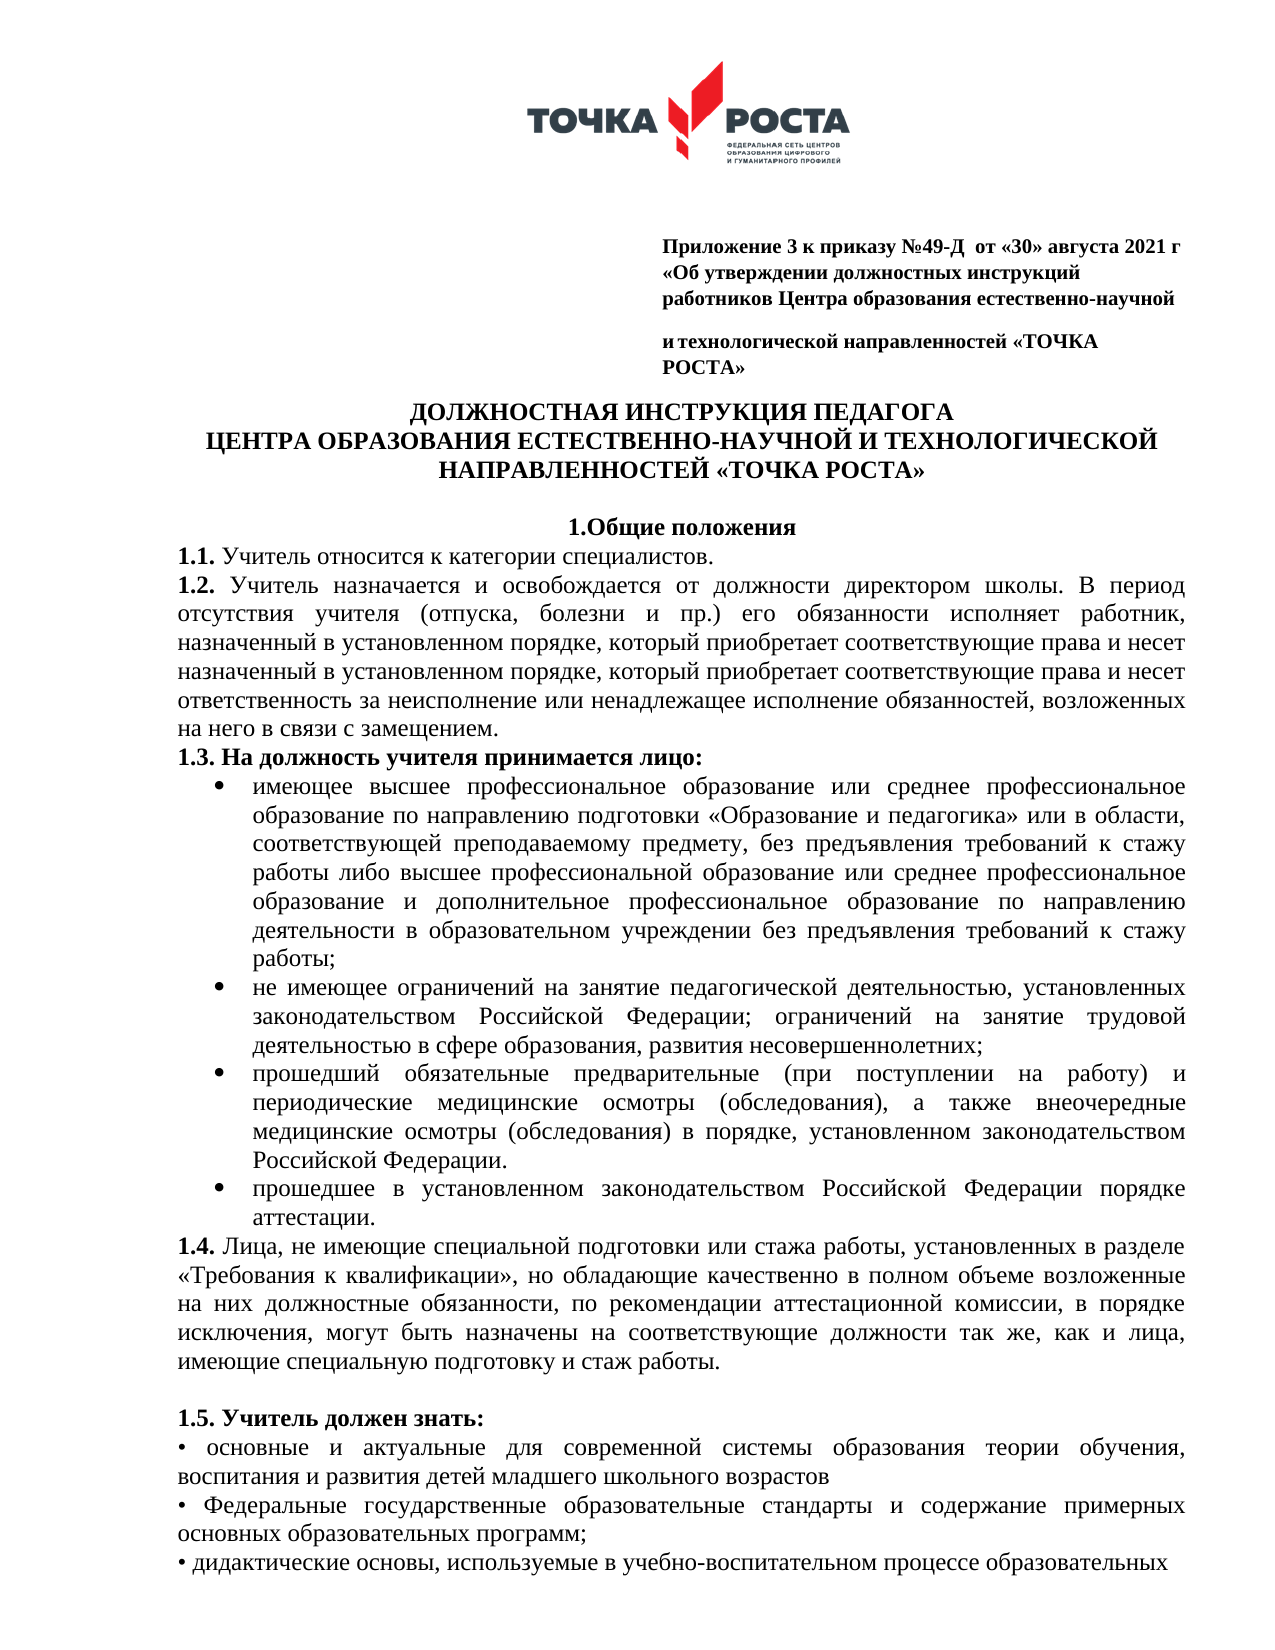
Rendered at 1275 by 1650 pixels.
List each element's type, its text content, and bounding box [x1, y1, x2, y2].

text 1.2. Учитель назначается и освобождается от должности директором школы. В период отсутствия учителя (отпуска, болезни и пр.) его обязанности исполняет работник, назначенный в установленном порядке, который приобретает соответствующие права и несет назначенный в установленном порядке, который приобретает соответствующие права и несет ответственность за неисполнение или ненадлежащее исполнение обязанностей, возложенных на него в связи с замещением. [177, 570, 1186, 742]
list не имеющее ограничений на занятие педагогической деятельностью, установленных законодательством Российской Федерации; ограничений на занятие трудовой деятельностью в сфере образования, развития несовершеннолетних; [215, 972, 1186, 1058]
text Приложение 3 к приказу №49-Д от «30» августа 2021 г «Об утверждении должностных инструкций работников Центра образования естественно-научной [662, 234, 1186, 310]
text и технологической направленностей «ТОЧКА РОСТА» [662, 329, 1186, 379]
text • Федеральные государственные образовательные стандарты и содержание примерных основных образовательных программ; [177, 1490, 1186, 1547]
text 1.1. Учитель относится к категории специалистов. [177, 541, 1186, 570]
text 1.Общие положения [177, 512, 1186, 541]
picture [497, 44, 867, 187]
text • основные и актуальные для современной системы образования теории обучения, воспитания и развития детей младшего школьного возрастов [177, 1432, 1186, 1490]
text 1.3. На должность учителя принимается лицо: [177, 742, 1186, 771]
text 1.4. Лица, не имеющие специальной подготовки или стажа работы, установленных в разделе «Требования к квалификации», но обладающие качественно в полном объеме возложенные на них должностные обязанности, по рекомендации аттестационной комиссии, в порядке исключения, могут быть назначены на соответствующие должности так же, как и лица, имеющие специальную подготовку и стаж работы. [177, 1231, 1186, 1375]
list прошедшее в установленном законодательством Российской Федерации порядке аттестации. [215, 1173, 1186, 1231]
list прошедший обязательные предварительные (при поступлении на работу) и периодические медицинские осмотры (обследования), а также внеочередные медицинские осмотры (обследования) в порядке, установленном законодательством Российской Федерации. [215, 1058, 1186, 1173]
list имеющее высшее профессиональное образование или среднее профессиональное образование по направлению подготовки «Образование и педагогика» или в области, соответствующей преподаваемому предмету, без предъявления требований к стажу работы либо высшее профессиональной образование или среднее профессиональное образование и дополнительное профессиональное образование по направлению деятельности в образовательном учреждении без предъявления требований к стажу работы; [215, 771, 1186, 972]
text ДОЛЖНОСТНАЯ ИНСТРУКЦИЯ ПЕДАГОГА [177, 397, 1186, 426]
text ЦЕНТРА ОБРАЗОВАНИЯ ЕСТЕСТВЕННО-НАУЧНОЙ И ТЕХНОЛОГИЧЕСКОЙ НАПРАВЛЕННОСТЕЙ «ТОЧКА РОСТА» [177, 426, 1186, 483]
text 1.5. Учитель должен знать: [177, 1403, 1186, 1432]
text • дидактические основы, используемые в учебно-воспитательном процессе образовательных [177, 1547, 1186, 1576]
